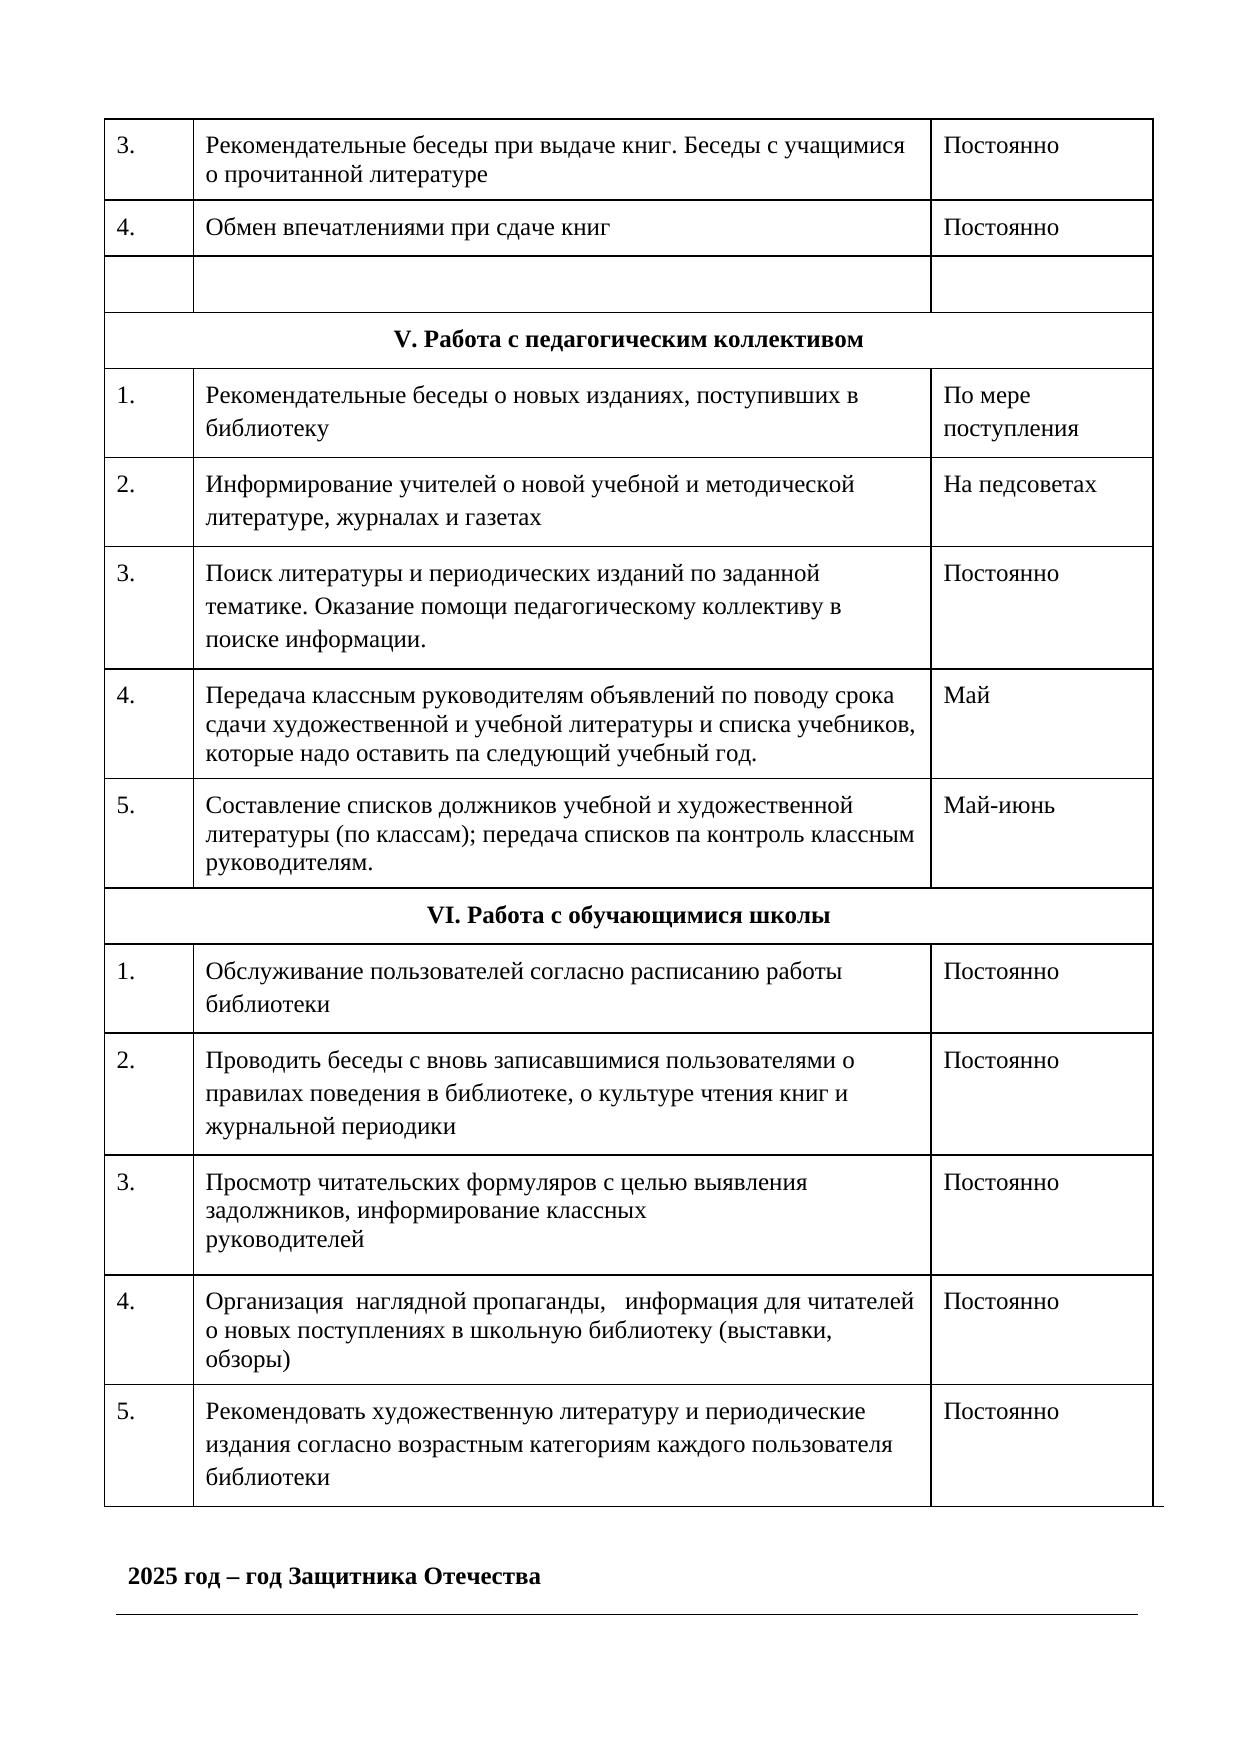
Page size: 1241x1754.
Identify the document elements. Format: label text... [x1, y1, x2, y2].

table_cell 5. [105, 779, 193, 887]
table_cell Постоянно [932, 1156, 1152, 1274]
table_cell На педсоветах [932, 458, 1152, 546]
table_cell Постоянно [932, 1276, 1152, 1384]
table_cell [104, 1507, 1164, 1615]
table_cell Рекомендовать художественную литературу и периодические издания согласно возрастным категориям каждого пользователя библиотеки [194, 1385, 930, 1506]
table_cell 3. [105, 1156, 193, 1274]
table_cell По мере поступления [932, 369, 1152, 457]
table_cell 1. [105, 369, 193, 457]
table_cell 4. [105, 201, 193, 255]
table_cell Организация наглядной пропаганды, информация для читателей о новых поступлениях в школьную библиотеку (выставки, обзоры) [194, 1276, 930, 1384]
table_cell Рекомендательные беседы при выдаче книг. Беседы с учащимися о прочитанной литературе [194, 120, 930, 199]
table_cell Постоянно [932, 201, 1152, 255]
table_cell Постоянно [932, 547, 1152, 668]
table_cell Постоянно [932, 120, 1152, 199]
table_cell [932, 257, 1152, 312]
table_cell Просмотр читательских формуляров с целью выявления задолжников, информирование классных руководителей [194, 1156, 930, 1274]
table_cell Обмен впечатлениями при сдаче книг [194, 201, 930, 255]
table_cell VI. Работа с обучающимися школы [105, 889, 1152, 943]
table_cell 5. [105, 1385, 193, 1506]
table_cell Постоянно [932, 945, 1152, 1032]
table_cell 1. [105, 945, 193, 1032]
table_cell Рекомендательные беседы о новых изданиях, поступивших в библиотеку [194, 369, 930, 457]
table_cell 2. [105, 1034, 193, 1154]
table_cell Составление списков должников учебной и художественной литературы (по классам); передача списков па контроль классным руководителям. [194, 779, 930, 887]
table_cell Информирование учителей о новой учебной и методической литературе, журналах и газетах [194, 458, 930, 546]
table_cell Постоянно [932, 1034, 1152, 1154]
table_cell 3. [105, 120, 193, 199]
table_cell Проводить беседы с вновь записавшимися пользователями о правилах поведения в библиотеке, о культуре чтения книг и журнальной периодики [194, 1034, 930, 1154]
table_cell 4. [105, 1276, 193, 1384]
table_cell Поиск литературы и периодических изданий по заданной тематике. Оказание помощи педагогическому коллективу в поиске информации. [194, 547, 930, 668]
table_cell Передача классным руководителям объявлений по поводу срока сдачи художественной и учебной литературы и списка учебников, которые надо оставить па следующий учебный год. [194, 670, 930, 777]
table_cell Май-июнь [932, 779, 1152, 887]
table_cell Постоянно [932, 1385, 1152, 1506]
table_cell 2. [105, 458, 193, 546]
table_cell Май [932, 670, 1152, 777]
table_cell V. Работа с педагогическим коллективом [105, 313, 1152, 368]
table_cell Обслуживание пользователей согласно расписанию работы библиотеки [194, 945, 930, 1032]
table_cell 3. [105, 547, 193, 668]
table_cell [194, 257, 930, 312]
table_cell [105, 257, 193, 312]
table_cell 4. [105, 670, 193, 777]
